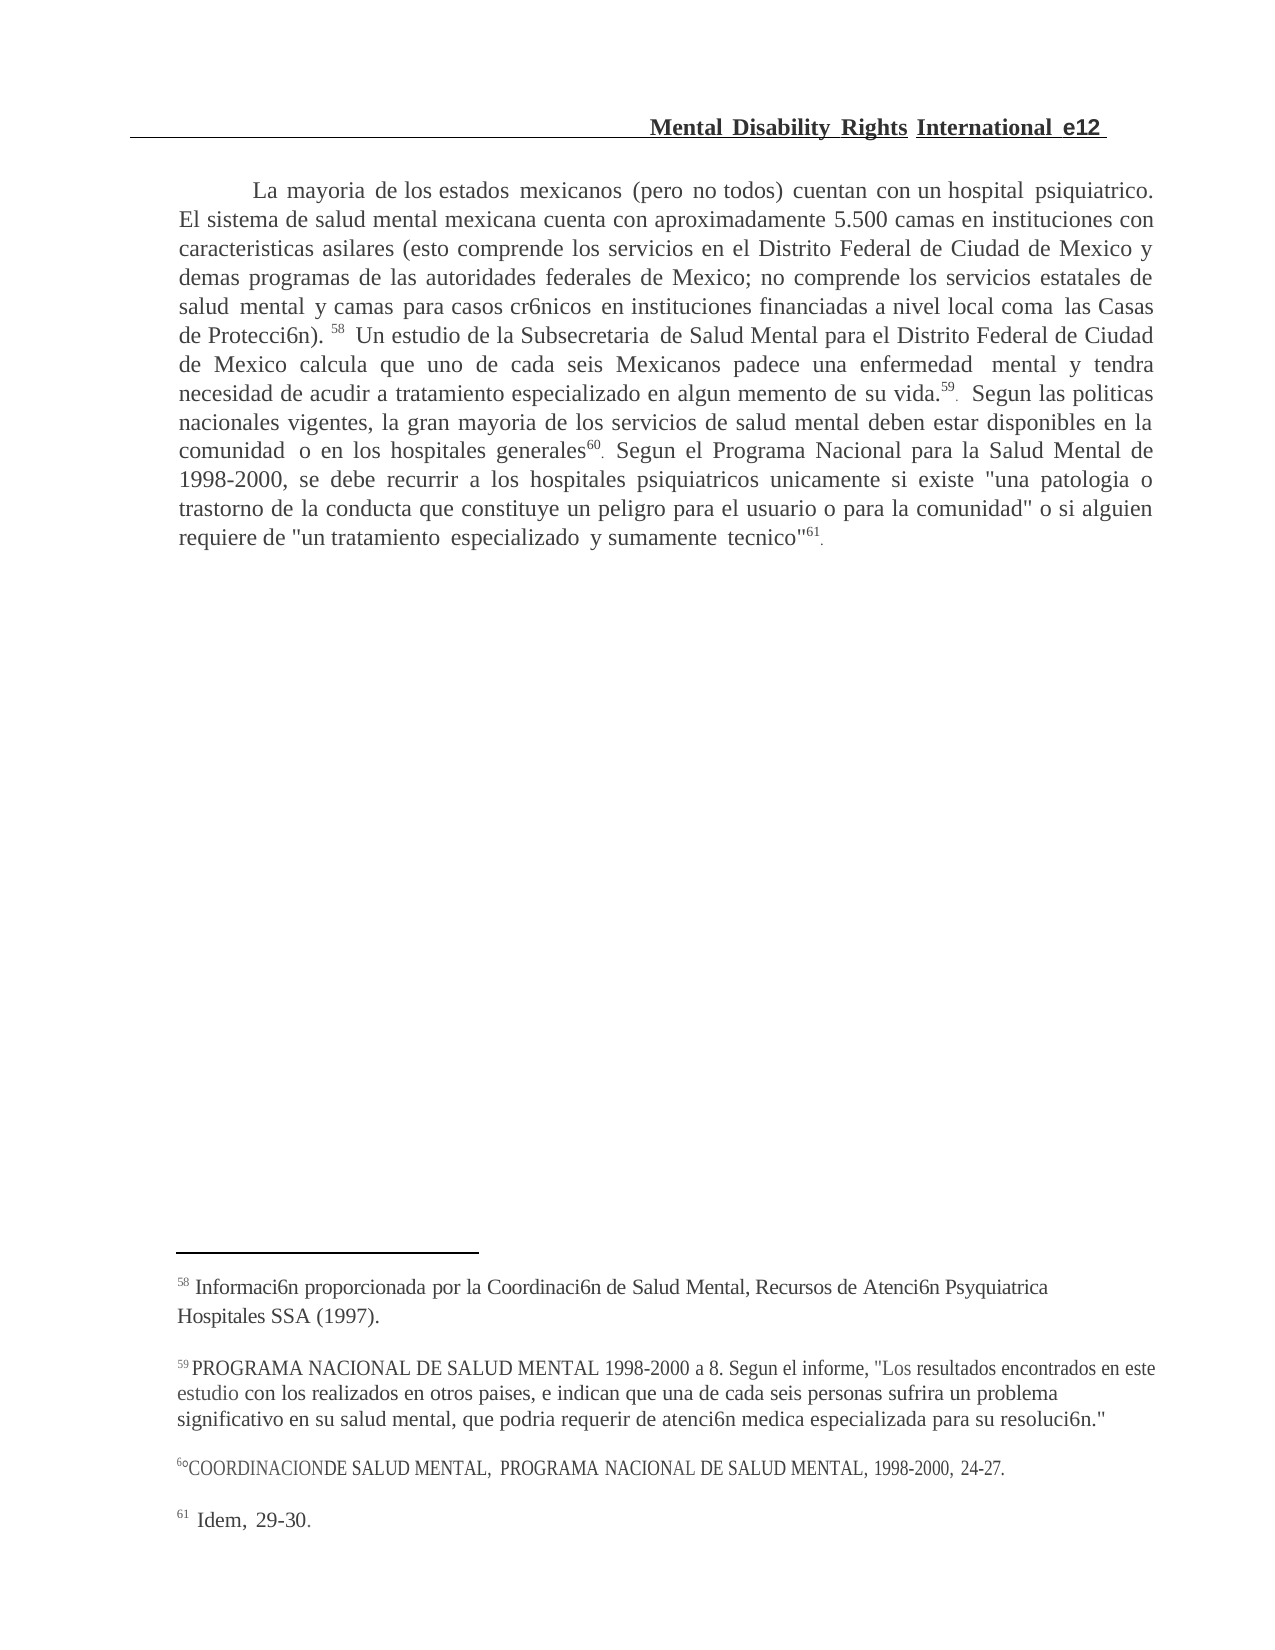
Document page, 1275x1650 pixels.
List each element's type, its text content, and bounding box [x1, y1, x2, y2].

text La mayoria de los estados mexicanos (pero no todos) cuentan con un hospital psiquiatrico. El sistema de salud mental mexicana cuenta con aproximadamente 5.500 camas en instituciones con caracteristicas asilares (esto comprende los servicios en el Distrito Federal de Ciudad de Mexico y demas programas de las autoridades federales de Mexico; no comprende los servicios estatales de salud mental y camas para casos cr6nicos en instituciones financiadas a nivel local coma las Casas de Protecci6n). 58 Un estudio de la Subsecretaria de Salud Mental para el Distrito Federal de Ciudad de Mexico calcula que uno de cada seis Mexicanos padece una enfermedad mental y tendra necesidad de acudir a tratamiento especializado en algun memento de su vida.59. Segun las politicas nacionales vigentes, la gran mayoria de los servicios de salud mental deben estar disponibles en la comunidad o en los hospitales generales60. Segun el Programa Nacional para la Salud Mental de 1998-2000, se debe recurrir a los hospitales psiquiatricos unicamente si existe "una patologia o trastorno de la conducta que constituye un peligro para el usuario o para la comunidad" o si alguien requiere de "un tratamiento especializado y sumamente tecnico"61. [178, 176, 1154, 551]
text 61 Idem, 29-30. [177, 1507, 1275, 1532]
text 6°COORDINACIONDE SALUD MENTAL, PROGRAMA NACIONAL DE SALUD MENTAL, 1998-2000, 24-27. [177, 1455, 1275, 1480]
text 58 Informaci6n proporcionada por la Coordinaci6n de Salud Mental, Recursos de Atenci6n Psyquiatrica Hospitales SSA (1997). [177, 1274, 1139, 1328]
text 59 PROGRAMA NACIONAL DE SALUD MENTAL 1998-2000 a 8. Segun el informe, "Los resultados encontrados en este estudio con los realizados en otros paises, e indican que una de cada seis personas sufrira un problema significativo en su salud mental, que podria requerir de atenci6n medica especializada para su resoluci6n." [177, 1355, 1162, 1431]
